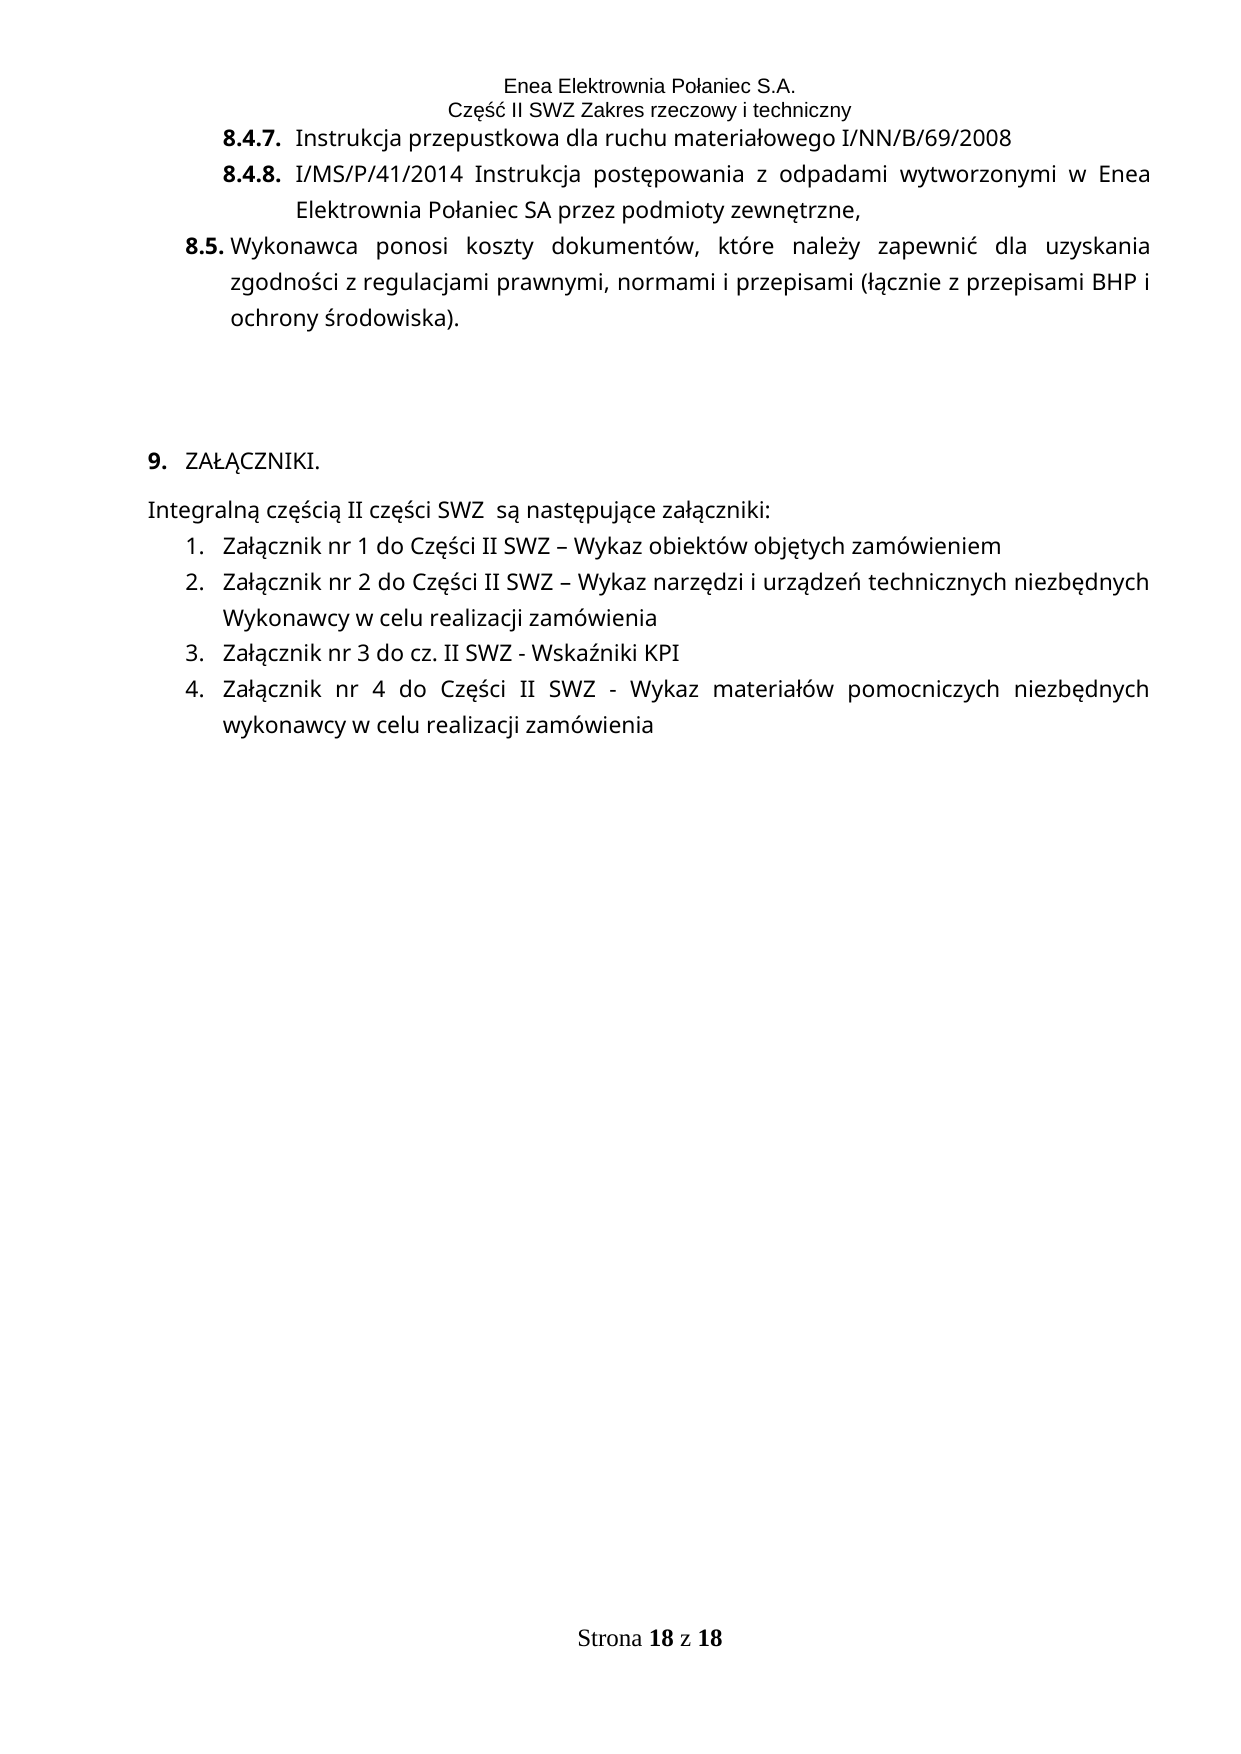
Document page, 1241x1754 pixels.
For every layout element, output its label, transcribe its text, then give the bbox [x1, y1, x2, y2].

list Załącznik nr 3 do cz. II SWZ - Wskaźniki KPI [185, 637, 1152, 669]
list Załącznik nr 4 do Części II SWZ - Wykaz materiałów pomocniczych niezbędnych wykonawcy w celu realizacji zamówienia [185, 673, 1152, 741]
list Załącznik nr 1 do Części II SWZ – Wykaz obiektów objętych zamówieniem [185, 529, 1152, 561]
list ZAŁĄCZNIKI. [148, 445, 1152, 476]
list I/MS/P/41/2014 Instrukcja postępowania z odpadami wytworzonymi w Enea Elektrownia Połaniec SA przez podmioty zewnętrzne, [223, 158, 1152, 225]
list Wykonawca ponosi koszty dokumentów, które należy zapewnić dla uzyskania zgodności z regulacjami prawnymi, normami i przepisami (łącznie z przepisami BHP i ochrony środowiska). [185, 229, 1152, 333]
text Integralną częścią II części SWZ są następujące załączniki: [148, 494, 1152, 525]
list Załącznik nr 2 do Części II SWZ – Wykaz narzędzi i urządzeń technicznych niezbędnych Wykonawcy w celu realizacji zamówienia [185, 566, 1152, 633]
list Instrukcja przepustkowa dla ruchu materiałowego I/NN/B/69/2008 [223, 122, 1152, 153]
